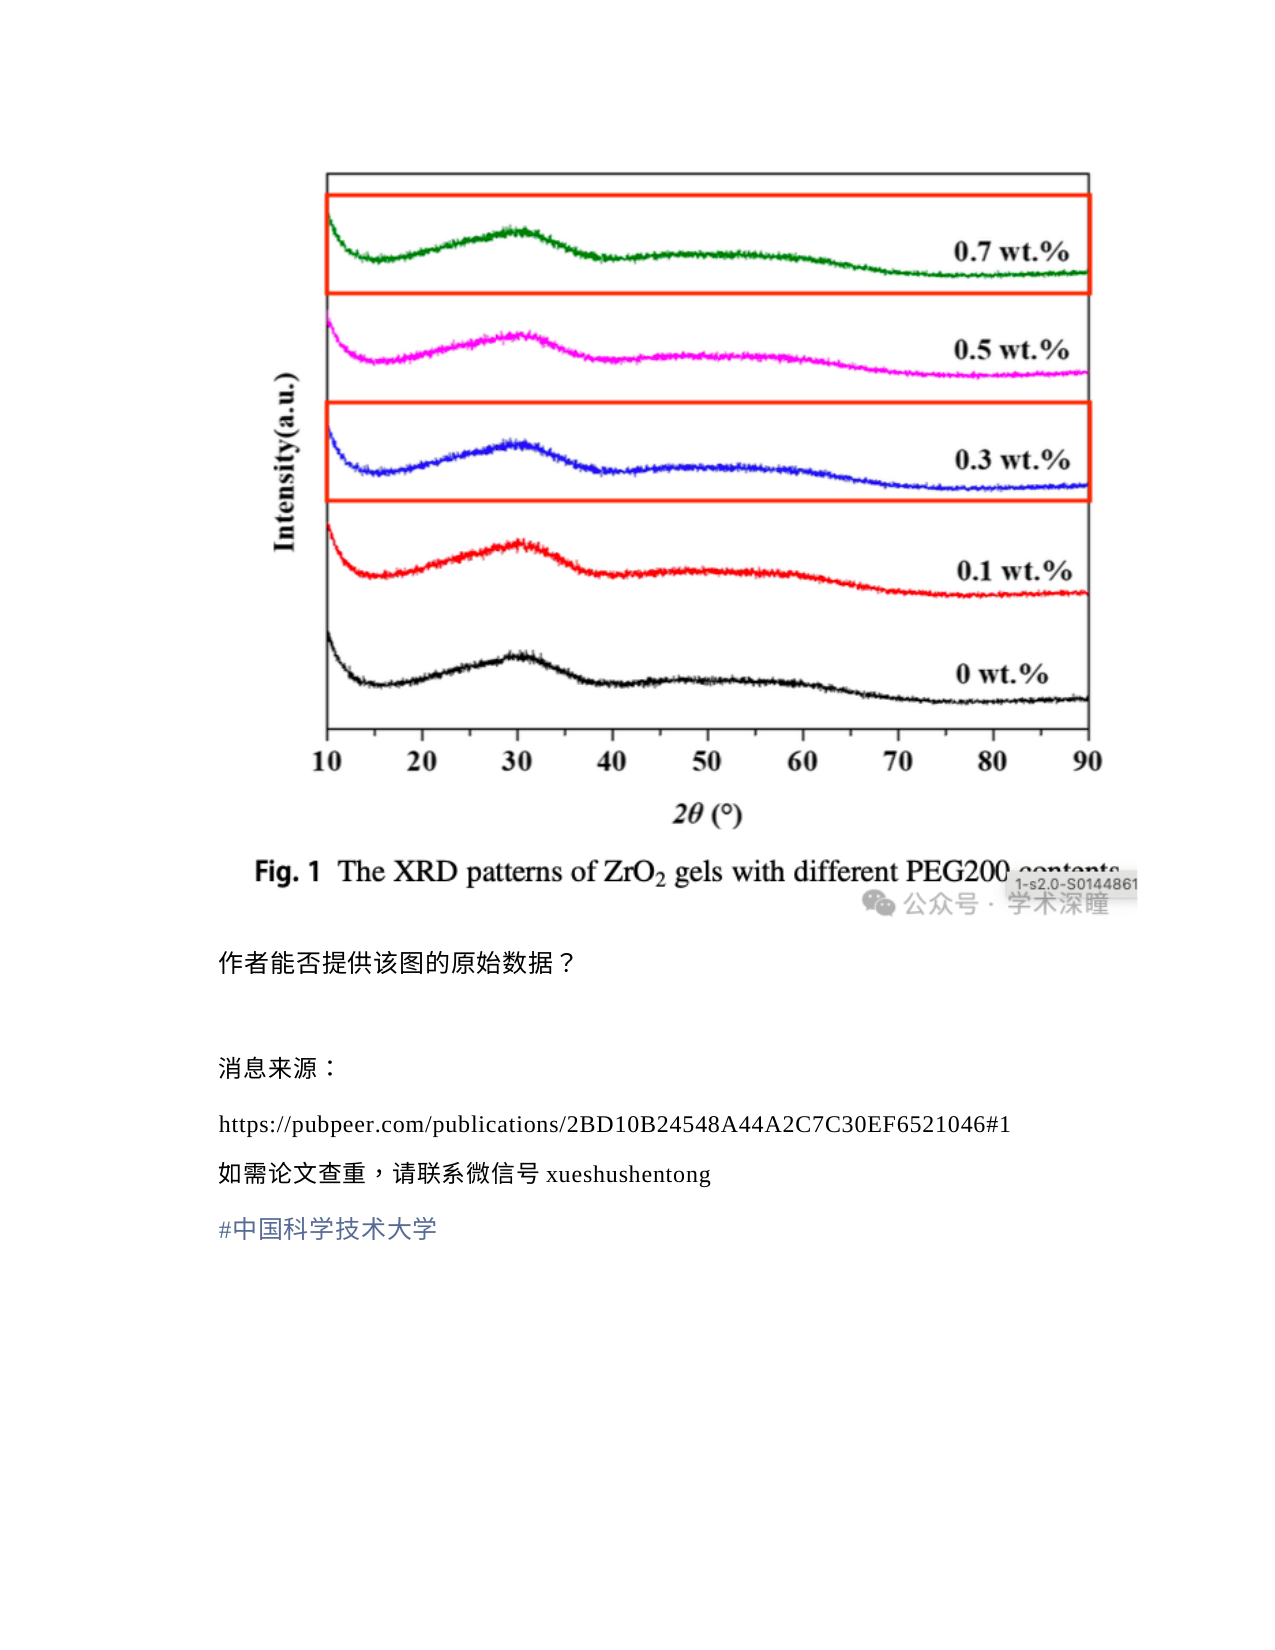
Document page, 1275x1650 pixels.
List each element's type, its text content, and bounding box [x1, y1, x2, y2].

text https://pubpeer.com/publications/2BD10B24548A44A2C7C30EF6521046#1 [219, 1097, 1056, 1137]
text 消息来源： [219, 1045, 1056, 1085]
text 如需论文查重，请联系微信号xueshushentong [219, 1150, 1056, 1190]
picture [237, 150, 1138, 940]
text 作者能否提供该图的原始数据？ [219, 940, 1056, 980]
text #中国科学技术大学 [219, 1205, 1056, 1245]
